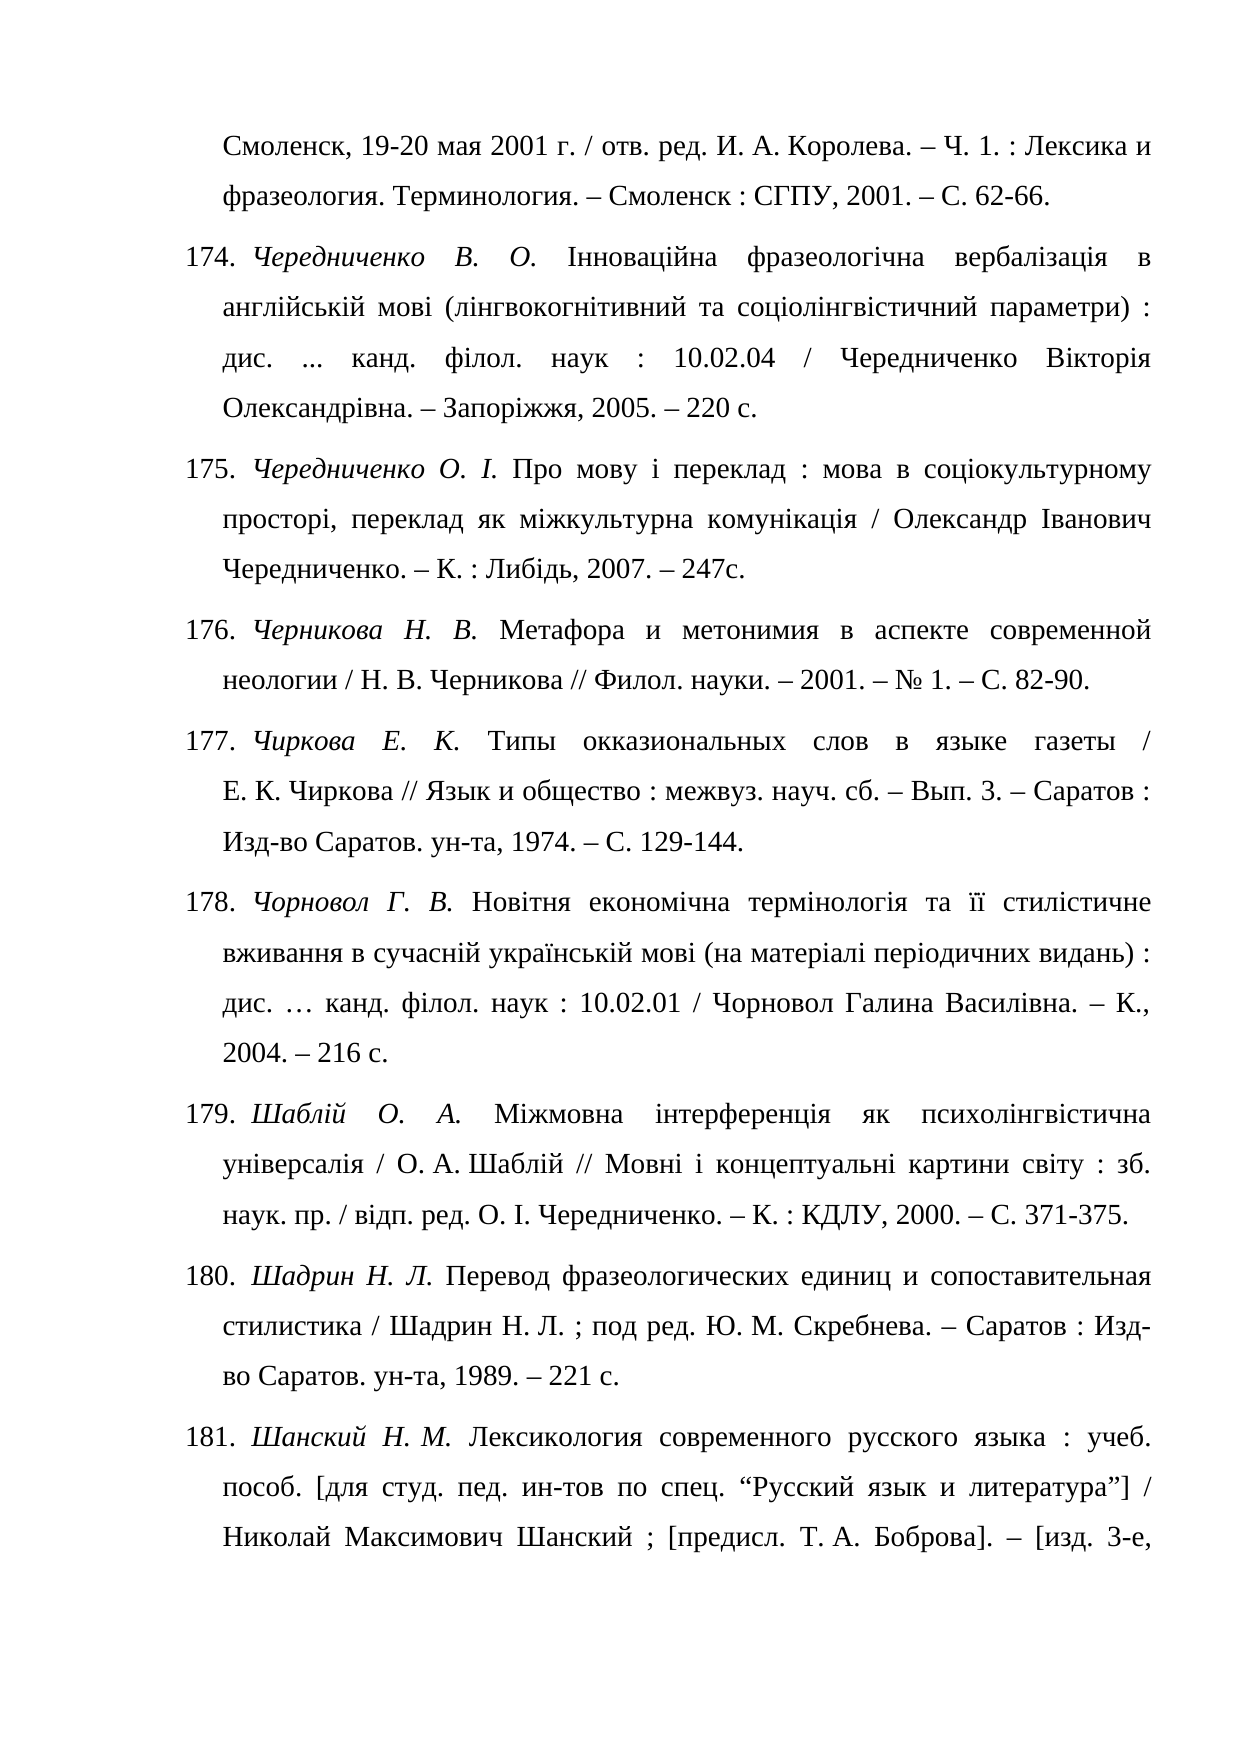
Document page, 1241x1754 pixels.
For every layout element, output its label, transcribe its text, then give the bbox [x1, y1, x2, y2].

list Чорновол Г. В. Новітня економічна термінологія та її стилістичне вживання в сучасній українській мові (на матеріалі періодичних видань) : дис. … канд. філол. наук : 10.02.01 / Чорновол Галина Василівна. – К., 2004. – 216 с. [185, 884, 1152, 1069]
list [185, 128, 1152, 212]
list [185, 1419, 1152, 1553]
list Шадрин Н. Л. Перевод фразеологических единиц и сопоставительная стилистика / Шадрин Н. Л. ; под ред. Ю. М. Скребнева. – Саратов : Изд-во Саратов. ун-та, 1989. – 221 с. [185, 1258, 1152, 1392]
list Шаблій О. А. Міжмовна інтерференція як психолінгвістична універсалія / О. А. Шаблій // Мовні і концептуальні картини світу : зб. наук. пр. / відп. ред. О. І. Чередниченко. – К. : КДЛУ, 2000. – С. 371-375. [185, 1096, 1152, 1230]
list Чиркова Е. К. Типы окказиональных слов в языке газеты / Е. К. Чиркова // Язык и общество : межвуз. науч. сб. – Вып. 3. – Саратов : Изд-во Саратов. ун-та, 1974. – С. 129-144. [185, 723, 1152, 857]
list Чередниченко О. І. Про мову і переклад : мова в соціокультурному просторі, переклад як міжкультурна комунікація / Олександр Іванович Чередниченко. – К. : Либідь, 2007. – 247c. [185, 451, 1152, 585]
list Черникова Н. В. Метафора и метонимия в аспекте современной неологии / Н. В. Черникова // Филол. науки. – 2001. – № 1. – С. 82-90. [185, 612, 1152, 696]
list Чередниченко В. О. Інноваційна фразеологічна вербалізація в англійській мові (лінгвокогнітивний та соціолінгвістичний параметри) : дис. ... канд. філол. наук : 10.02.04 / Чередниченко Вікторія Олександрівна. – Запоріжжя, 2005. – 220 с. [185, 239, 1152, 424]
